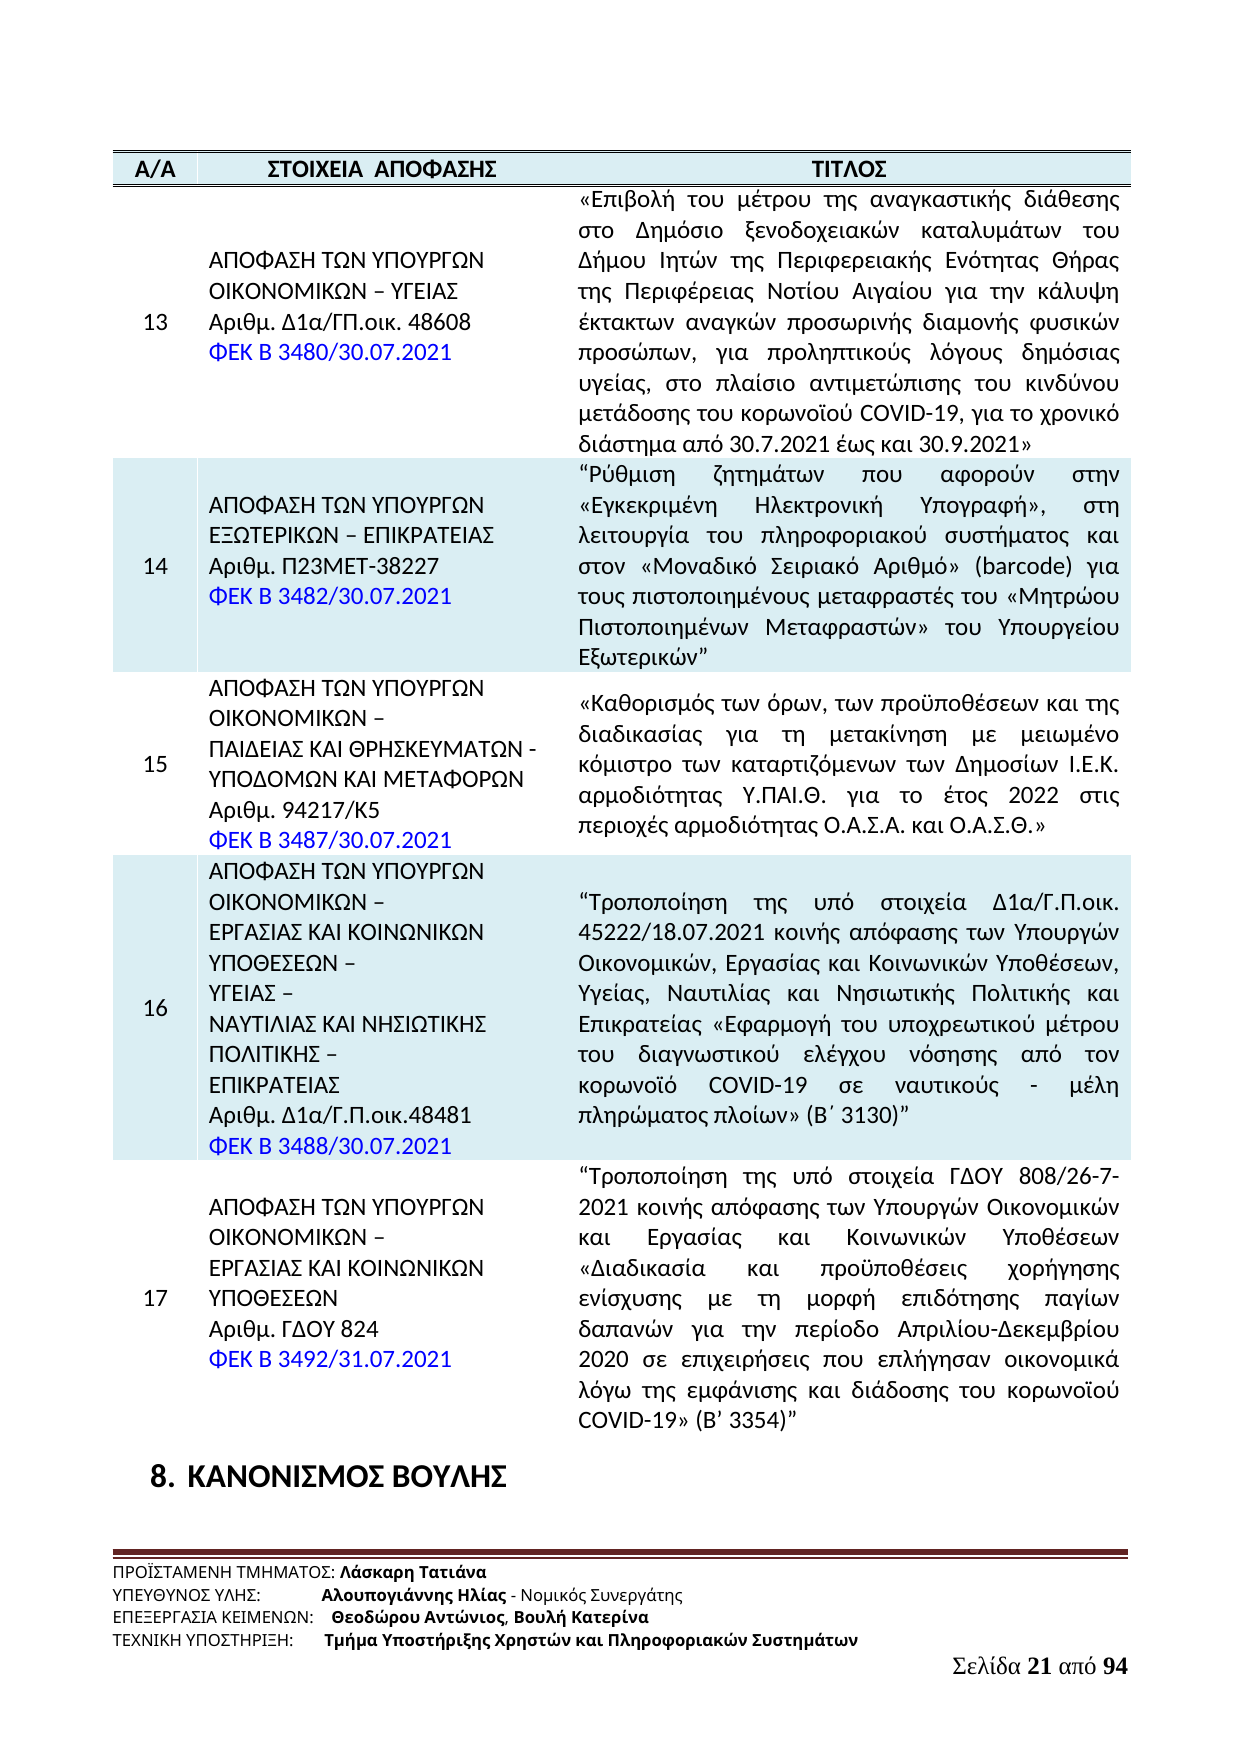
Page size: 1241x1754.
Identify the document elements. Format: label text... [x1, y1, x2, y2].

table_cell “Ρύθμιση ζητημάτων που αφορούν στην «Εγκεκριμένη Ηλεκτρονική Υπογραφή», στη λειτουργία του πληροφοριακού συστήματος και στον «Μοναδικό Σειριακό Αριθμό» (barcode) για τους πιστοποιημένους μεταφραστές του «Μητρώου Πιστοποιημένων Μεταφραστών» του Υπουργείου Εξωτερικών” [567, 458, 1131, 672]
table_cell ΑΠΟΦΑΣΗ ΤΩΝ ΥΠΟΥΡΓΩΝ ΟΙΚΟΝΟΜΙΚΩΝ – ΥΓΕΙΑΣ Αριθμ. Δ1α/ΓΠ.οικ. 48608 ΦΕΚ Β 3480/30.07.2021 [198, 187, 567, 458]
table_cell 14 [113, 458, 197, 672]
table_header ΣΤΟΙΧΕΙΑ ΑΠΟΦΑΣΗΣ [198, 153, 567, 184]
table_cell ΑΠΟΦΑΣΗ ΤΩΝ ΥΠΟΥΡΓΩΝ ΟΙΚΟΝΟΜΙΚΩΝ – ΠΑΙΔΕΙΑΣ ΚΑΙ ΘΡΗΣΚΕΥΜΑΤΩΝ - ΥΠΟΔΟΜΩΝ ΚΑΙ ΜΕΤΑΦΟΡΩΝ Αριθμ. 94217/K5 ΦΕΚ B 3487/30.07.2021 [198, 672, 567, 855]
subtitle ΚΑΝΟΝΙΣMΟΣ ΒΟΥΛΗΣ [150, 1455, 1090, 1496]
table_header ΤΙΤΛΟΣ [567, 153, 1131, 184]
table_cell “Τροποποίηση της υπό στοιχεία Δ1α/Γ.Π.οικ. 45222/18.07.2021 κοινής απόφασης των Υπουργών Οικονομικών, Εργασίας και Κοινωνικών Υποθέσεων, Υγείας, Ναυτιλίας και Νησιωτικής Πολιτικής και Επικρατείας «Εφαρμογή του υποχρεωτικού μέτρου του διαγνωστικού ελέγχου νόσησης από τον κορωνοϊό COVID-19 σε ναυτικούς - μέλη πληρώματος πλοίων» (Β΄ 3130)” [567, 855, 1131, 1160]
table_cell 15 [113, 672, 197, 855]
table_cell ΑΠΟΦΑΣΗ ΤΩΝ ΥΠΟΥΡΓΩΝ ΕΞΩΤΕΡΙΚΩΝ – ΕΠΙΚΡΑΤΕΙΑΣ Αριθμ. Π23ΜΕΤ-38227 ΦΕΚ B 3482/30.07.2021 [198, 458, 567, 672]
table_cell ΑΠΟΦΑΣΗ ΤΩΝ ΥΠΟΥΡΓΩΝ ΟΙΚΟΝΟΜΙΚΩΝ – ΕΡΓΑΣΙΑΣ ΚΑΙ ΚΟΙΝΩΝΙΚΩΝ ΥΠΟΘΕΣΕΩΝ Αριθμ. ΓΔΟΥ 824 ΦΕΚ B 3492/31.07.2021 [198, 1160, 567, 1435]
table_cell 13 [113, 187, 197, 458]
table_cell «Καθορισμός των όρων, των προϋποθέσεων και της διαδικασίας για τη μετακίνηση με μειωμένο κόμιστρο των καταρτιζόμενων των Δημοσίων Ι.Ε.Κ. αρμοδιότητας Υ.ΠΑΙ.Θ. για το έτος 2022 στις περιοχές αρμοδιότητας Ο.Α.Σ.Α. και Ο.Α.Σ.Θ.» [567, 672, 1131, 855]
table_cell «Επιβολή του μέτρου της αναγκαστικής διάθεσης στο Δημόσιο ξενοδοχειακών καταλυμάτων του Δήμου Ιητών της Περιφερειακής Ενότητας Θήρας της Περιφέρειας Νοτίου Αιγαίου για την κάλυψη έκτακτων αναγκών προσωρινής διαμονής φυσικών προσώπων, για προληπτικούς λόγους δημόσιας υγείας, στο πλαίσιο αντιμετώπισης του κινδύνου μετάδοσης του κορωνοϊού COVID-19, για το χρονικό διάστημα από 30.7.2021 έως και 30.9.2021» [567, 187, 1131, 458]
table_cell “Τροποποίηση της υπό στοιχεία ΓΔΟΥ 808/26-7-2021 κοινής απόφασης των Υπουργών Οικονομικών και Εργασίας και Κοινωνικών Υποθέσεων «Διαδικασία και προϋποθέσεις χορήγησης ενίσχυσης με τη μορφή επιδότησης παγίων δαπανών για την περίοδο Απριλίου-Δεκεμβρίου 2020 σε επιχειρήσεις που επλήγησαν οικονομικά λόγω της εμφάνισης και διάδοσης του κορωνοϊού COVID-19» (Β’ 3354)” [567, 1160, 1131, 1435]
table_cell 17 [113, 1160, 197, 1435]
table_cell ΑΠΟΦΑΣΗ ΤΩΝ ΥΠΟΥΡΓΩΝ ΟΙΚΟΝΟΜΙΚΩΝ – ΕΡΓΑΣΙΑΣ ΚΑΙ ΚΟΙΝΩΝΙΚΩΝ ΥΠΟΘΕΣΕΩΝ – ΥΓΕΙΑΣ – ΝΑΥΤΙΛΙΑΣ ΚΑΙ ΝΗΣΙΩΤΙΚΗΣ ΠΟΛΙΤΙΚΗΣ – ΕΠΙΚΡΑΤΕΙΑΣ Αριθμ. Δ1α/Γ.Π.οικ.48481 ΦΕΚ B 3488/30.07.2021 [198, 855, 567, 1160]
table_cell 16 [113, 855, 197, 1160]
table_header A/A [113, 153, 197, 184]
